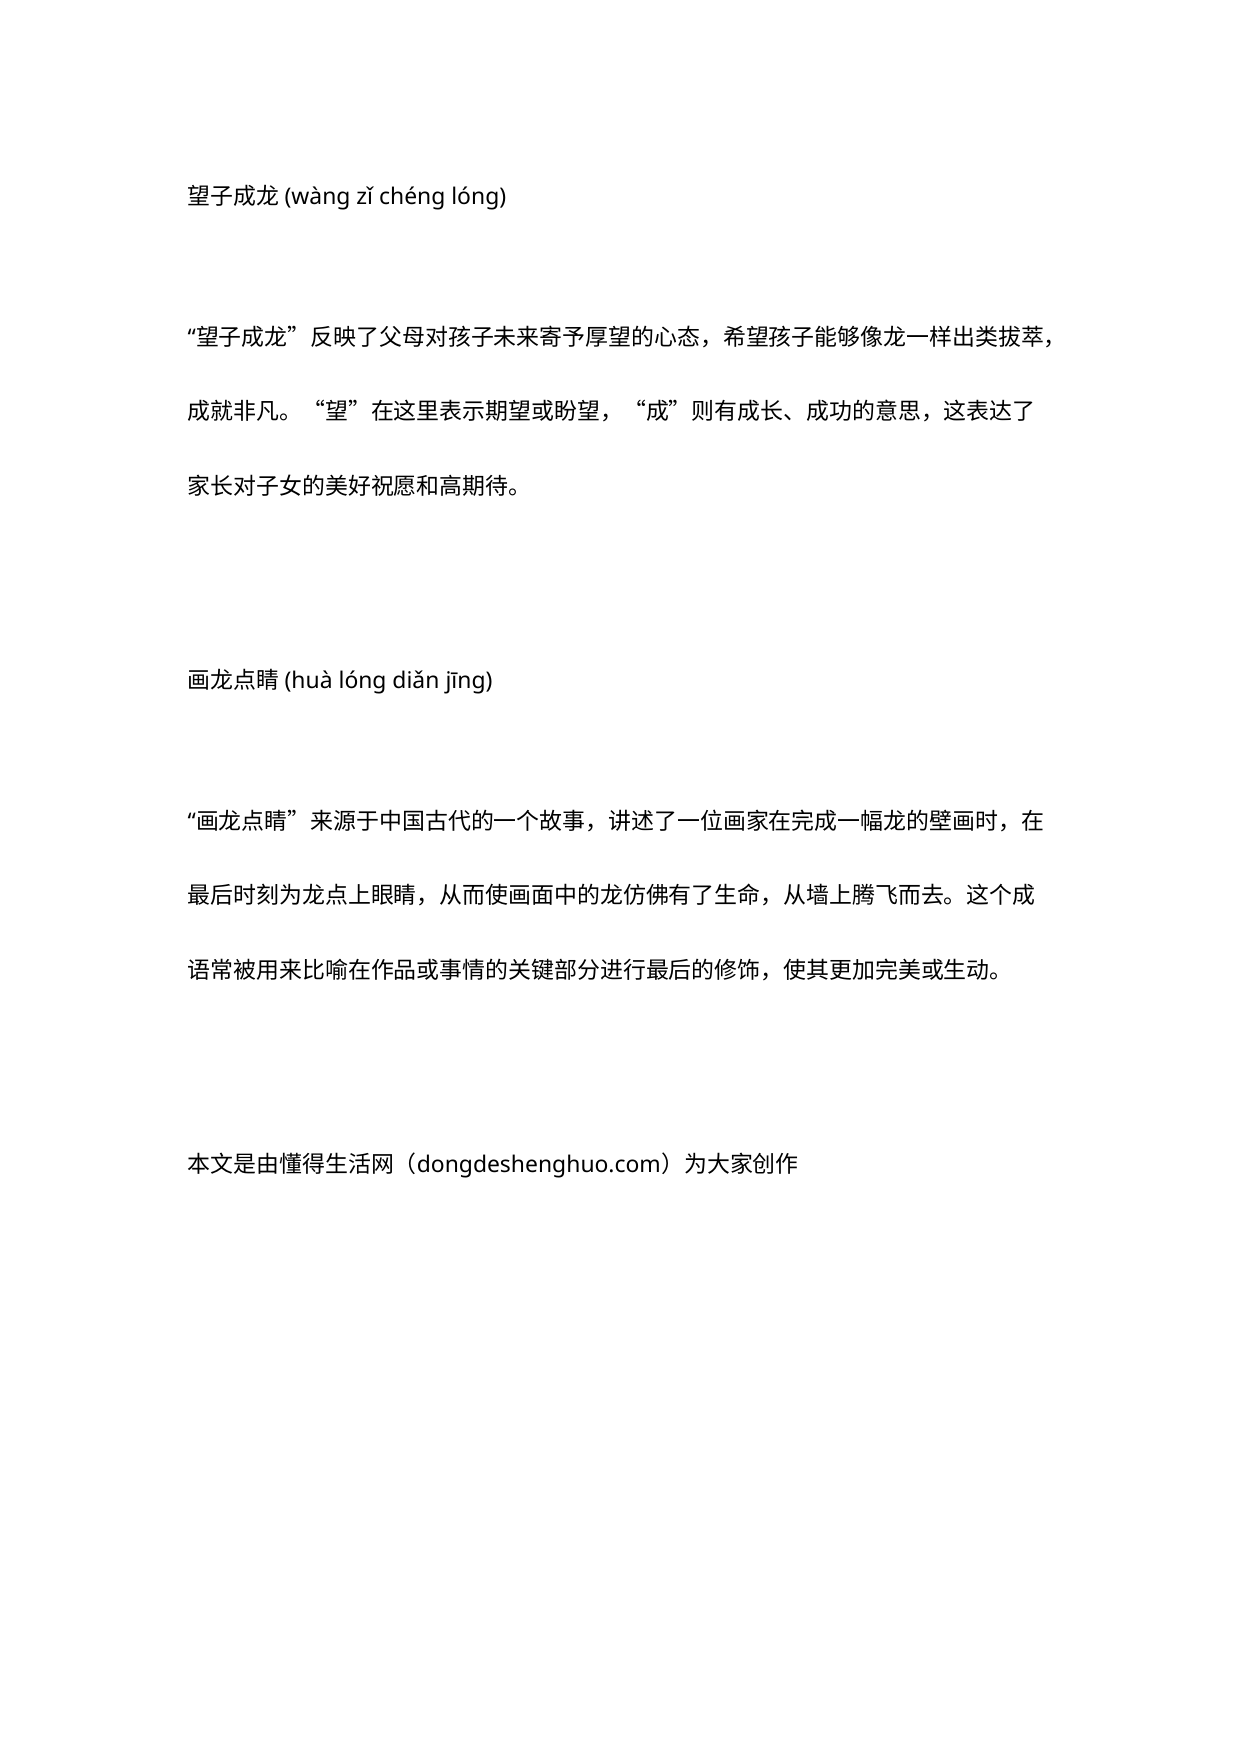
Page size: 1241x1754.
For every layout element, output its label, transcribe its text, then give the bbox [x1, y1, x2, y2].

text 望子成龙 (wàng zǐ chéng lóng) [187, 162, 1053, 227]
text “画龙点睛”来源于中国古代的一个故事，讲述了一位画家在完成一幅龙的壁画时，在最后时刻为龙点上眼睛，从而使画面中的龙仿佛有了生命，从墙上腾飞而去。这个成语常被用来比喻在作品或事情的关键部分进行最后的修饰，使其更加完美或生动。 [187, 787, 1053, 1001]
text 本文是由懂得生活网（dongdeshenghuo.com）为大家创作 [187, 1130, 1053, 1195]
text “望子成龙”反映了父母对孩子未来寄予厚望的心态，希望孩子能够像龙一样出类拔萃，成就非凡。“望”在这里表示期望或盼望，“成”则有成长、成功的意思，这表达了家长对子女的美好祝愿和高期待。 [187, 302, 1053, 517]
text 画龙点睛 (huà lóng diǎn jīng) [187, 646, 1053, 711]
